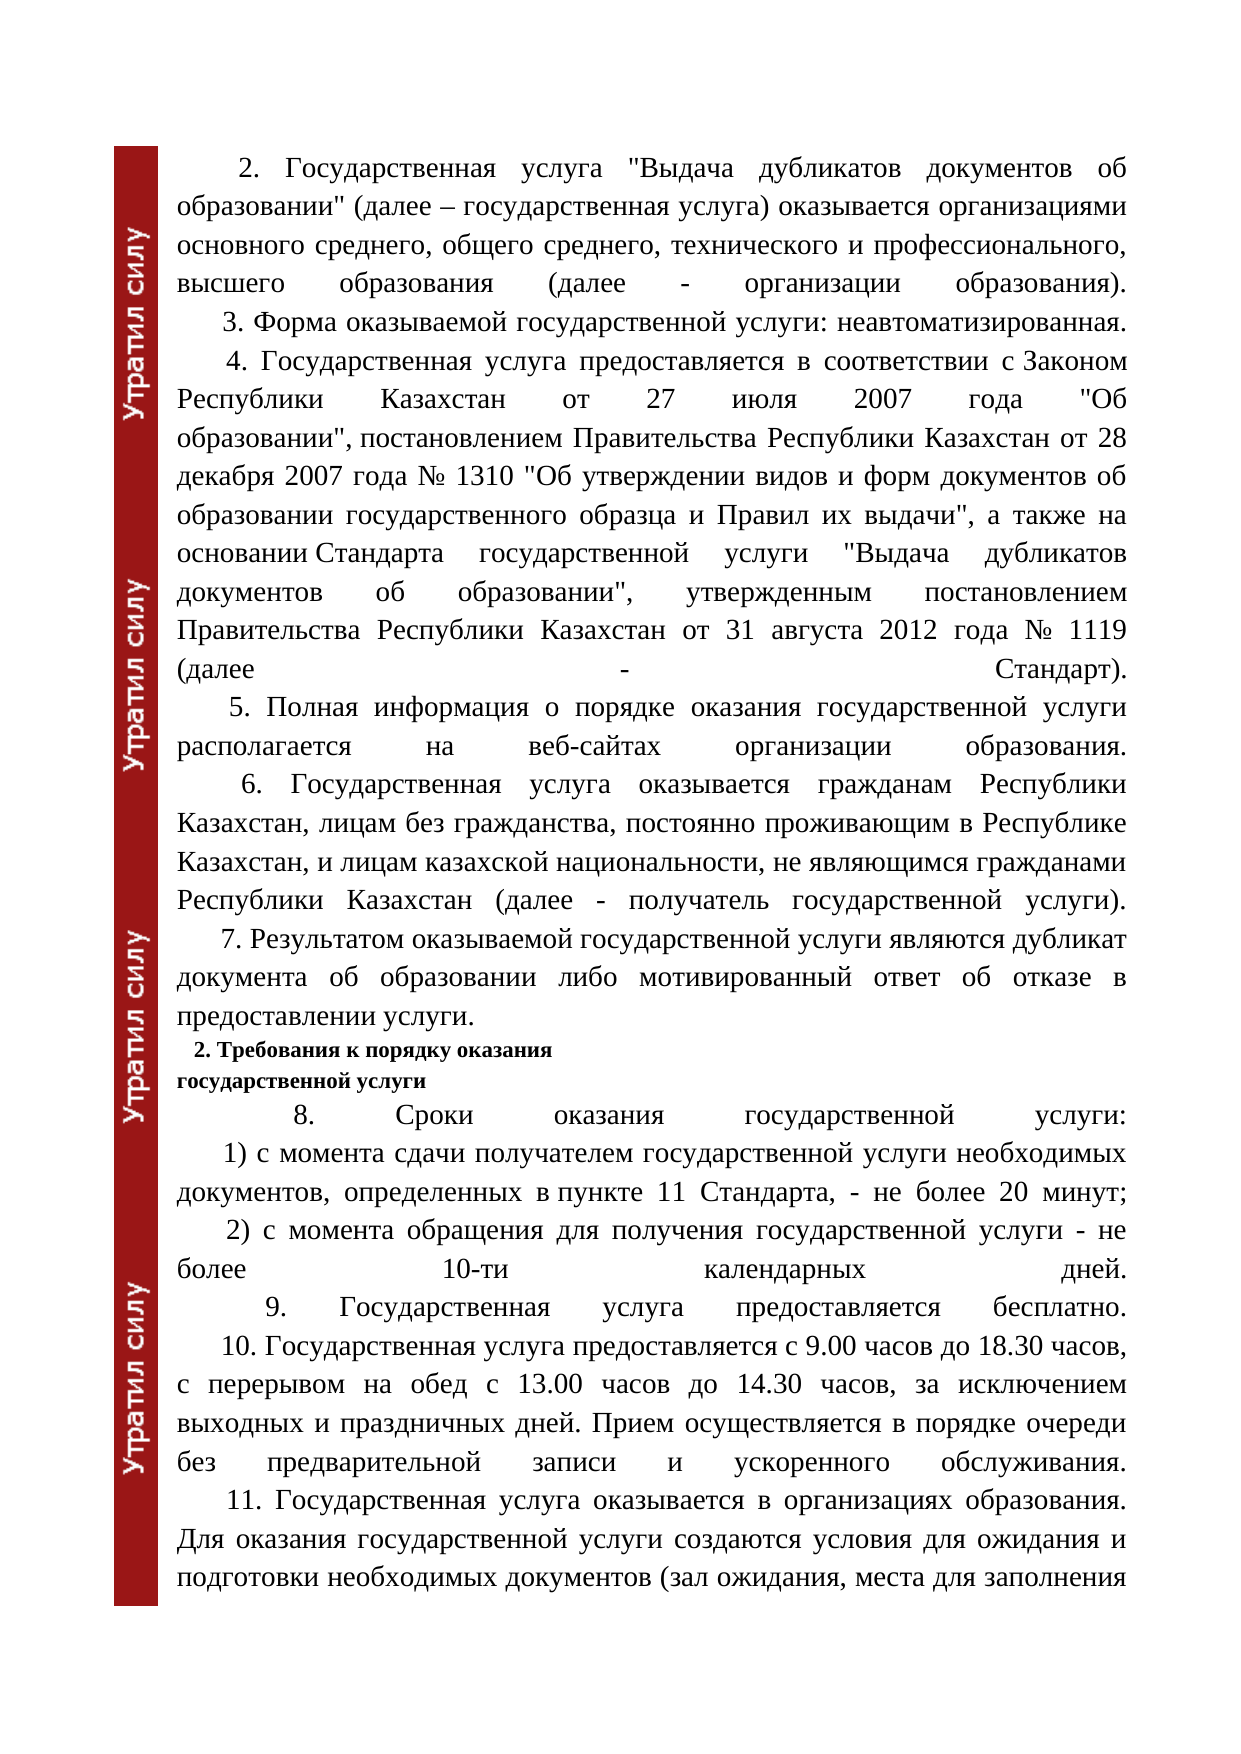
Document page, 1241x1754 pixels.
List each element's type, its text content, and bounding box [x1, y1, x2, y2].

picture [114, 1593, 158, 1606]
picture [114, 1031, 158, 1036]
picture [114, 146, 158, 150]
text 2. Требования к порядку оказания государственной услуги [112, 1036, 1128, 1093]
picture [114, 1093, 158, 1097]
